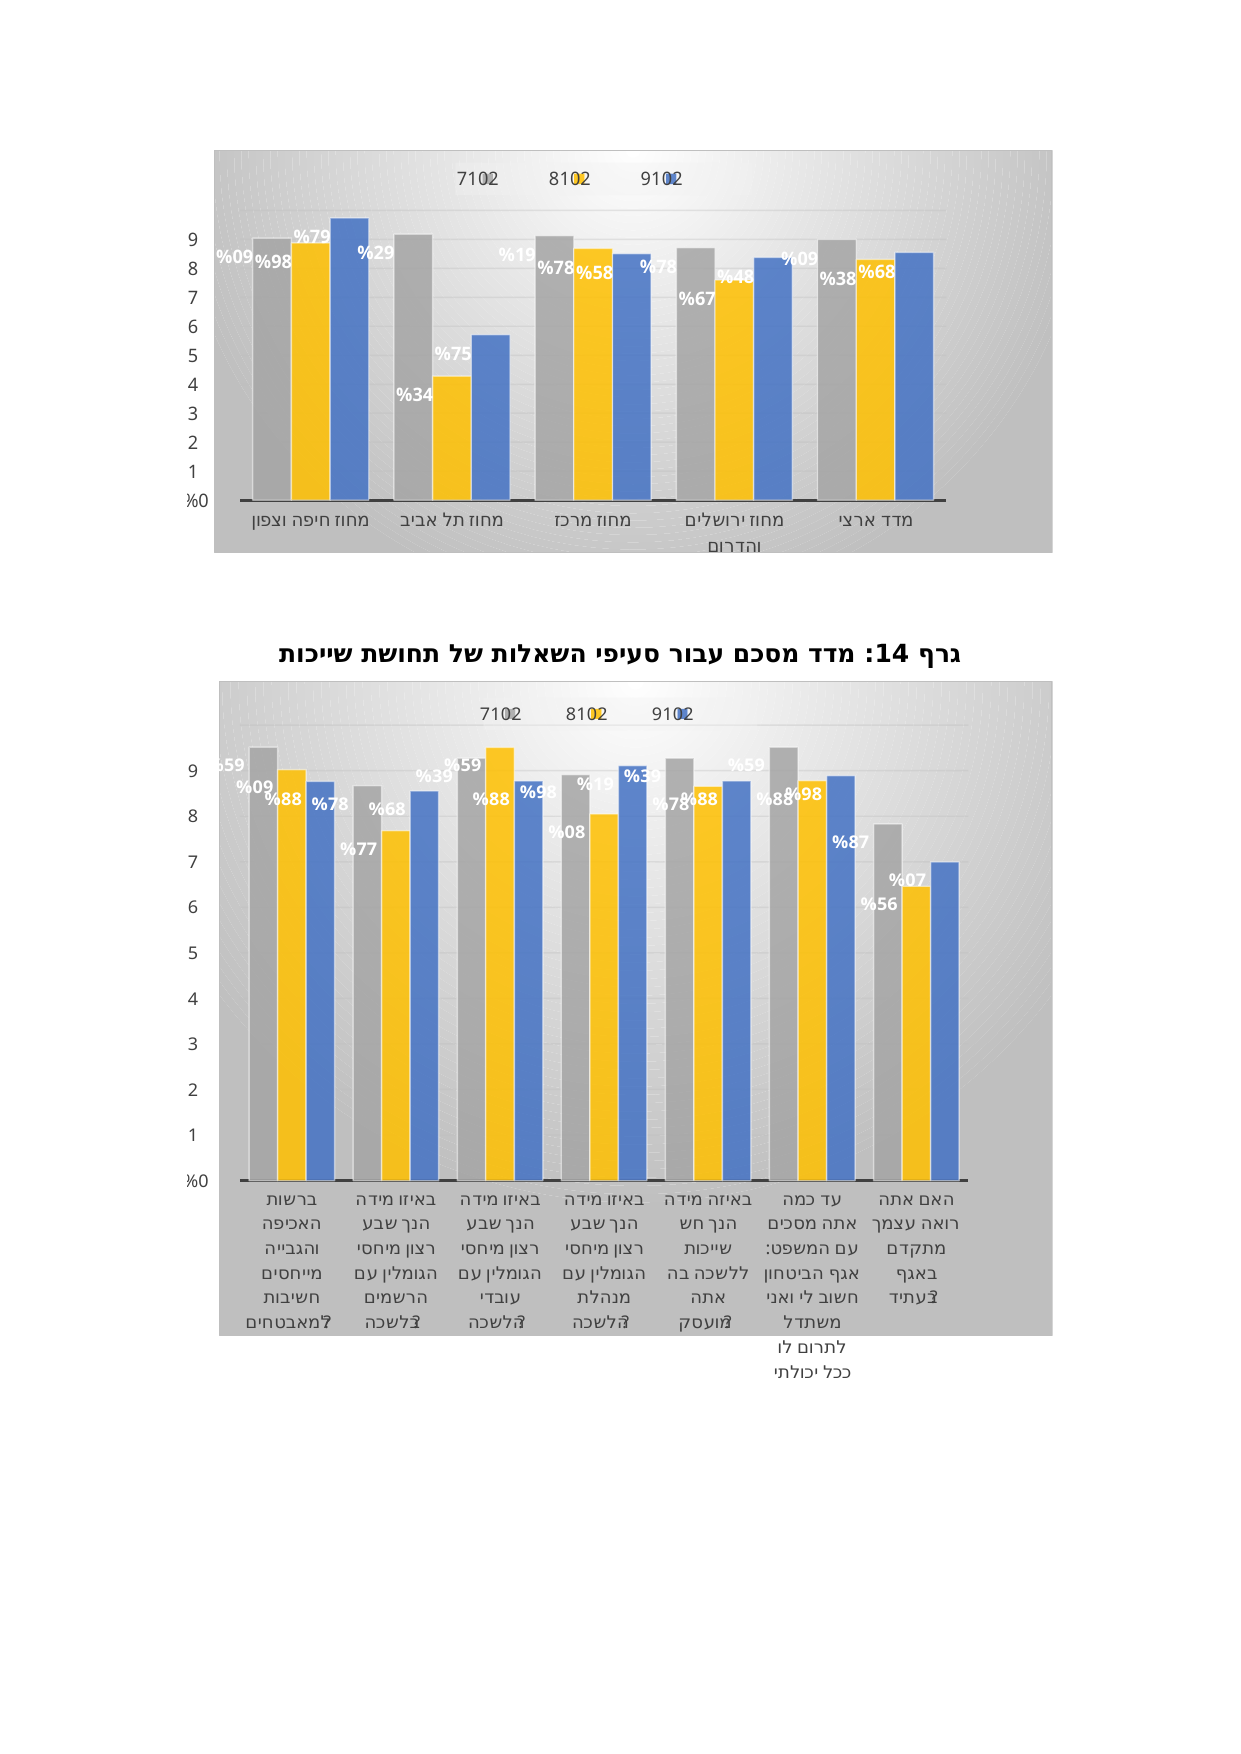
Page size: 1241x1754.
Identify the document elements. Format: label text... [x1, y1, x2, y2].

text גרף 14: מדד מסכם עבור סעיפי השאלות של תחושת שייכות [187, 639, 1053, 668]
